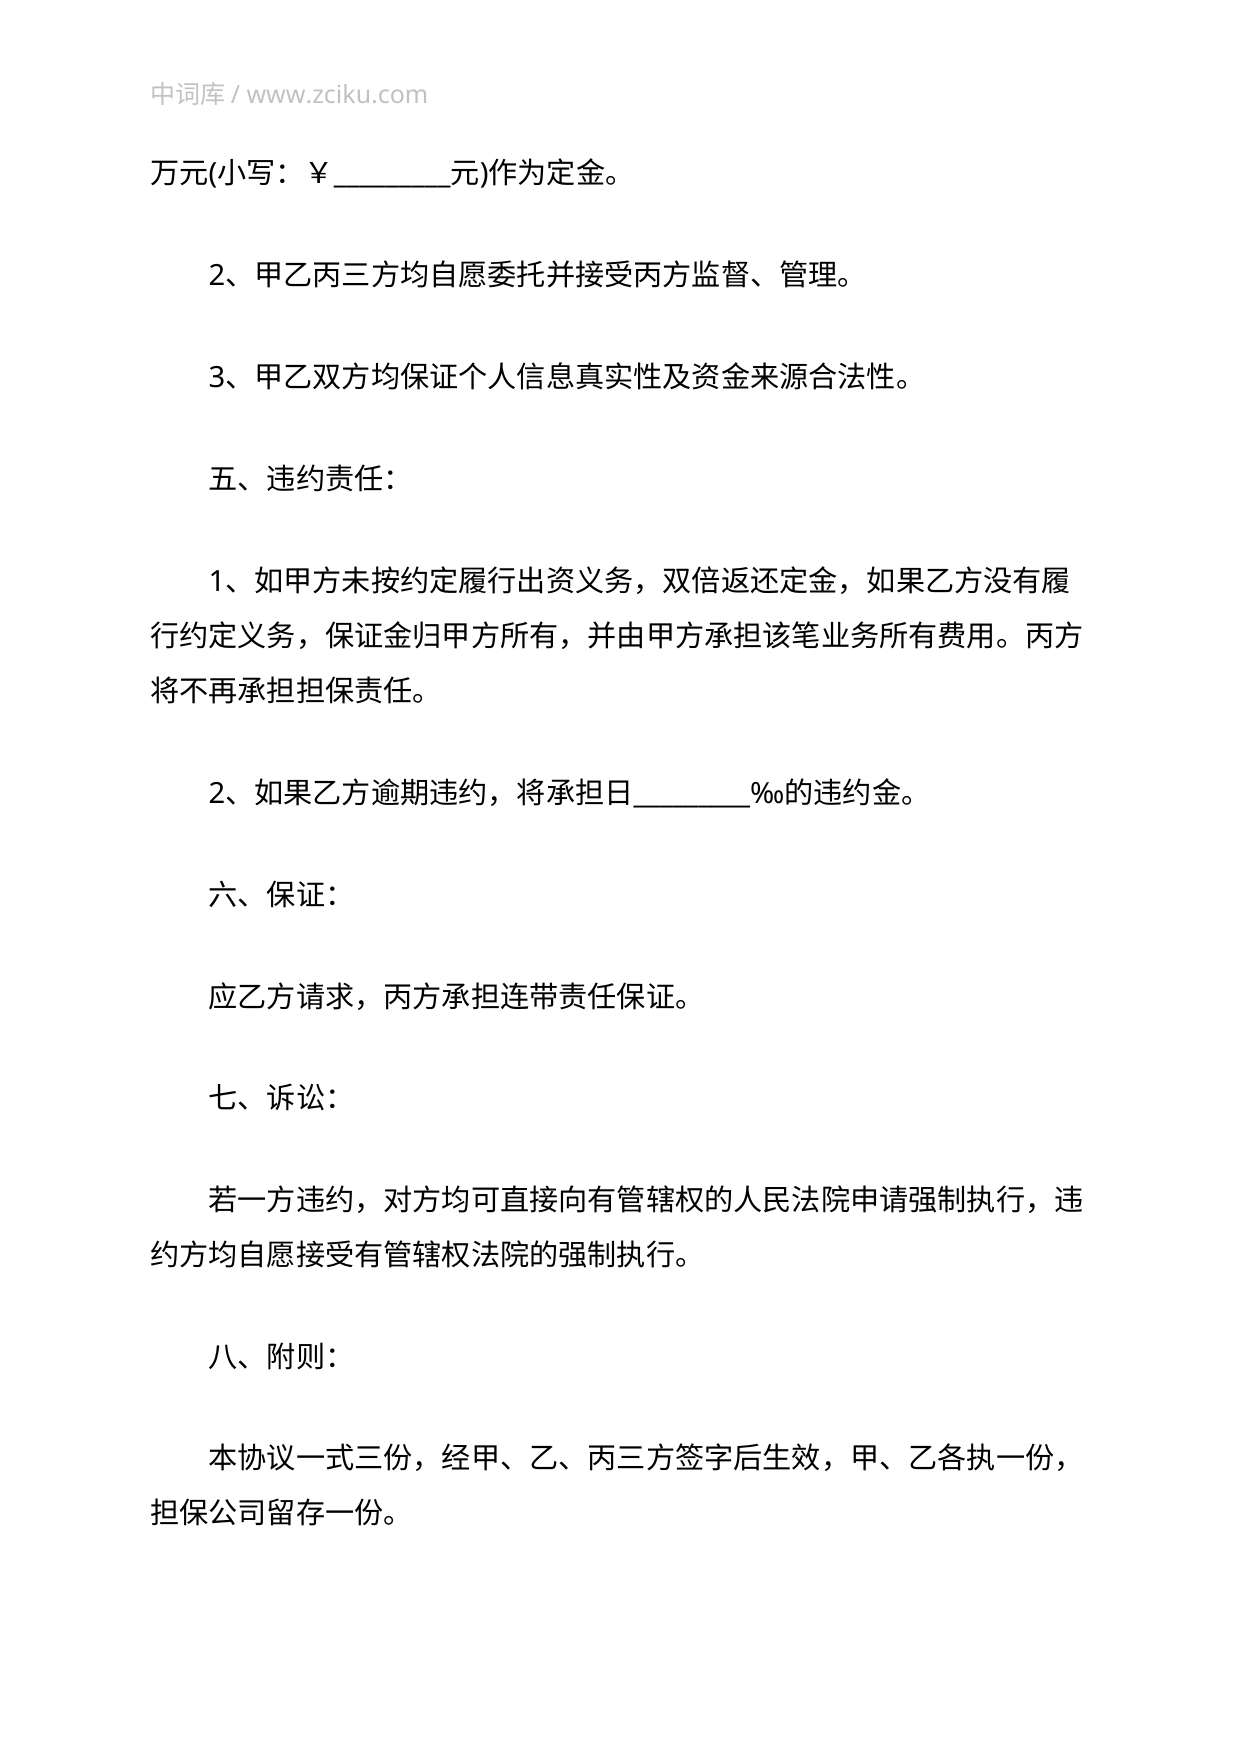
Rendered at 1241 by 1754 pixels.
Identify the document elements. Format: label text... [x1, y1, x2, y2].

text 3、甲乙双方均保证个人信息真实性及资金来源合法性。 [150, 354, 1090, 396]
text 应乙方请求，丙方承担连带责任保证。 [150, 973, 1090, 1015]
text 2、如果乙方逾期违约，将承担日_________‰的违约金。 [150, 769, 1090, 812]
text 六、保证： [150, 871, 1090, 914]
text 五、违约责任： [150, 456, 1090, 498]
text 七、诉讼： [150, 1075, 1090, 1117]
text 若一方违约，对方均可直接向有管辖权的人民法院申请强制执行，违约方均自愿接受有管辖权法院的强制执行。 [150, 1177, 1090, 1274]
text 1、如甲方未按约定履行出资义务，双倍返还定金，如果乙方没有履行约定义务，保证金归甲方所有，并由甲方承担该笔业务所有费用。丙方将不再承担担保责任。 [150, 558, 1090, 710]
text 2、甲乙丙三方均自愿委托并接受丙方监督、管理。 [150, 252, 1090, 294]
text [150, 150, 1090, 192]
text 本协议一式三份，经甲、乙、丙三方签字后生效，甲、乙各执一份，担保公司留存一份。 [150, 1435, 1090, 1532]
text 八、附则： [150, 1333, 1090, 1376]
